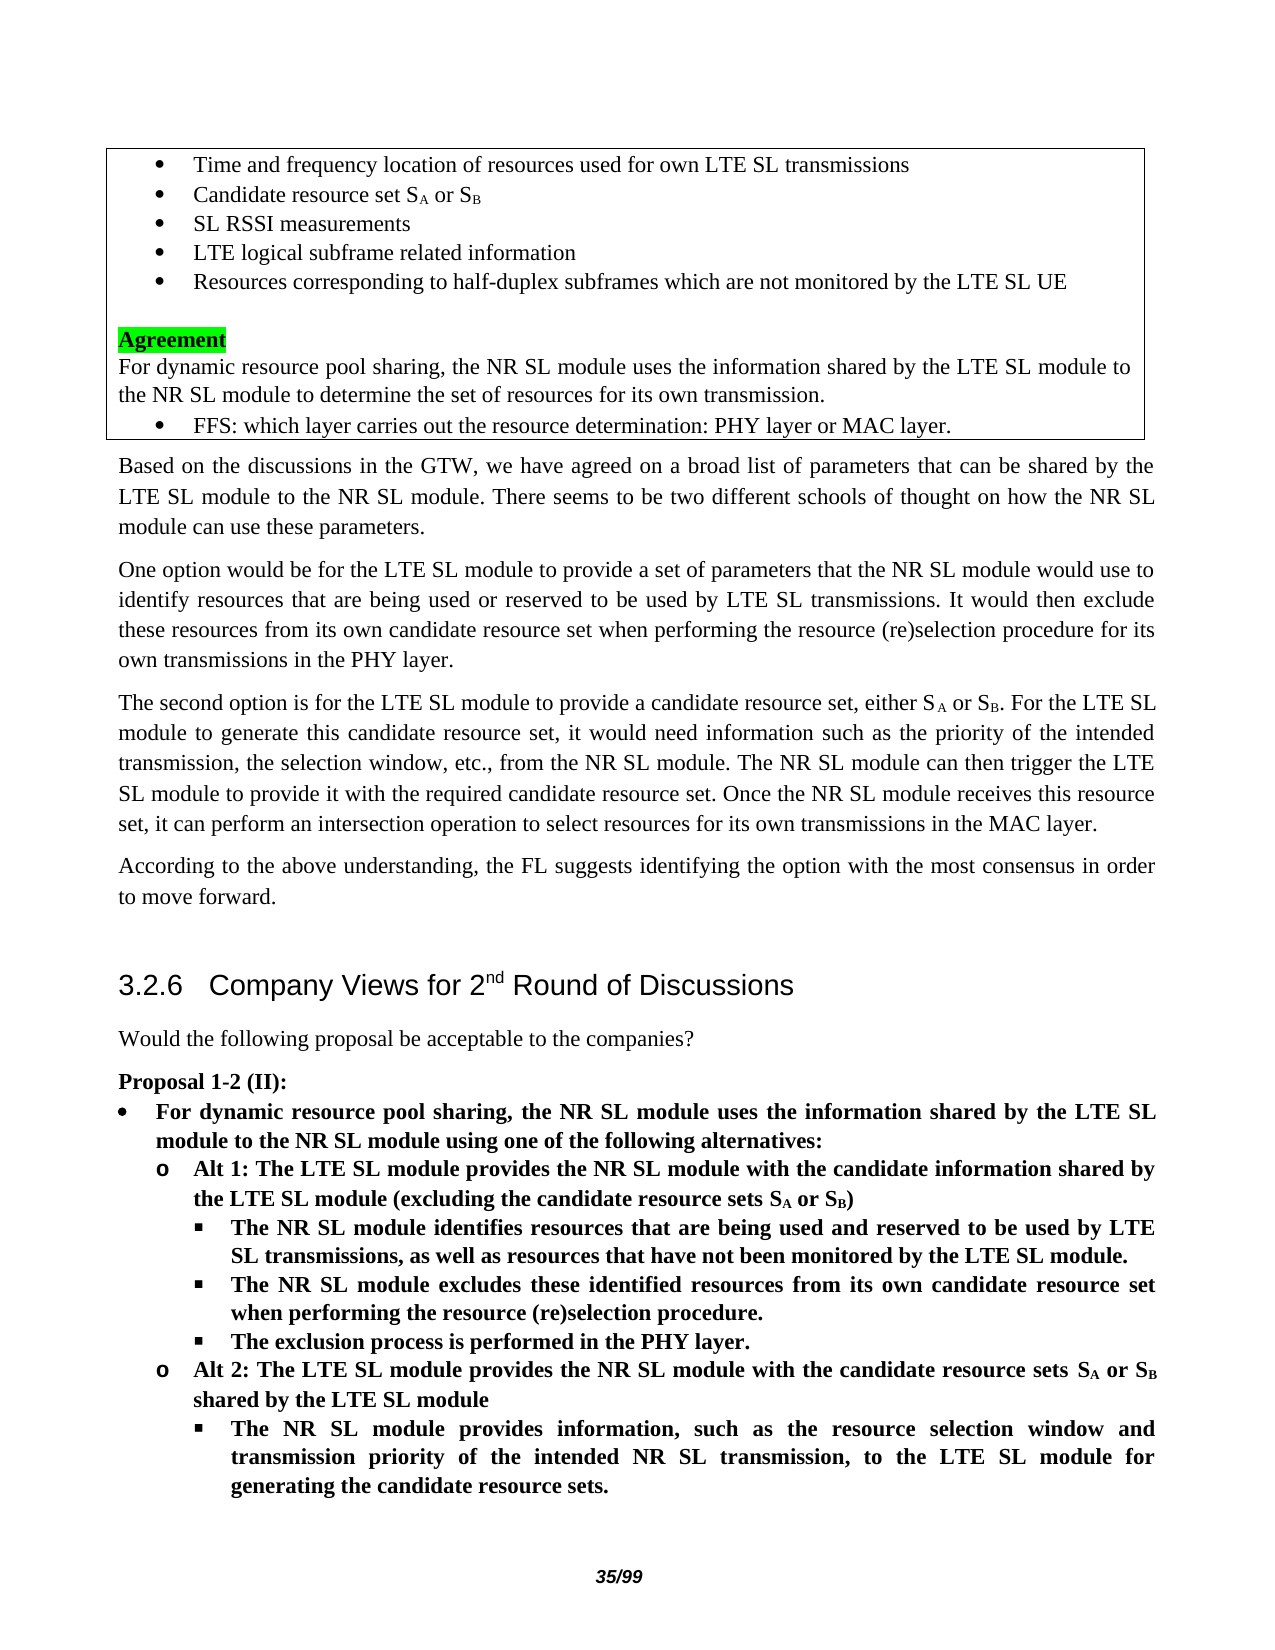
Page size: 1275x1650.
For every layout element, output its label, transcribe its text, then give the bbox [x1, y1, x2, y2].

list The NR SL module excludes these identified resources from its own candidate resource set when performing the resource (re)selection procedure. [193, 1271, 1157, 1326]
list For dynamic resource pool sharing, the NR SL module uses the information shared by the LTE SL module to the NR SL module using one of the following alternatives: [118, 1098, 1157, 1153]
list Alt 2: The LTE SL module provides the NR SL module with the candidate resource sets SA or SB shared by the LTE SL module [156, 1356, 1157, 1413]
list The NR SL module provides information, such as the resource selection window and transmission priority of the intended NR SL transmission, to the LTE SL module for generating the candidate resource sets. [193, 1415, 1157, 1498]
text The second option is for the LTE SL module to provide a candidate resource set, either SA or SB. For the LTE SL module to generate this candidate resource set, it would need information such as the priority of the intended transmission, the selection window, etc., from the NR SL module. The NR SL module can then trigger the LTE SL module to provide it with the required candidate resource set. Once the NR SL module receives this resource set, it can perform an intersection operation to select resources for its own transmissions in the MAC layer. [118, 689, 1157, 836]
list Alt 1: The LTE SL module provides the NR SL module with the candidate information shared by the LTE SL module (excluding the candidate resource sets SA or SB) [156, 1155, 1157, 1212]
text Based on the discussions in the GTW, we have agreed on a broad list of parameters that can be shared by the LTE SL module to the NR SL module. There seems to be two different schools of thought on how the NR SL module can use these parameters. [118, 452, 1157, 539]
text According to the above understanding, the FL suggests identifying the option with the most consensus in order to move forward. [118, 852, 1157, 909]
text Would the following proposal be acceptable to the companies? [118, 1025, 1157, 1052]
list The NR SL module identifies resources that are being used and reserved to be used by LTE SL transmissions, as well as resources that have not been monitored by the LTE SL module. [193, 1214, 1157, 1269]
list The exclusion process is performed in the PHY layer. [193, 1328, 1157, 1354]
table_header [107, 149, 1144, 439]
subtitle Company Views for 2nd Round of Discussions [118, 968, 1157, 1002]
text Proposal 1-2 (II): [118, 1068, 1157, 1094]
text One option would be for the LTE SL module to provide a set of parameters that the NR SL module would use to identify resources that are being used or reserved to be used by LTE SL transmissions. It would then exclude these resources from its own candidate resource set when performing the resource (re)selection procedure for its own transmissions in the PHY layer. [118, 556, 1157, 673]
